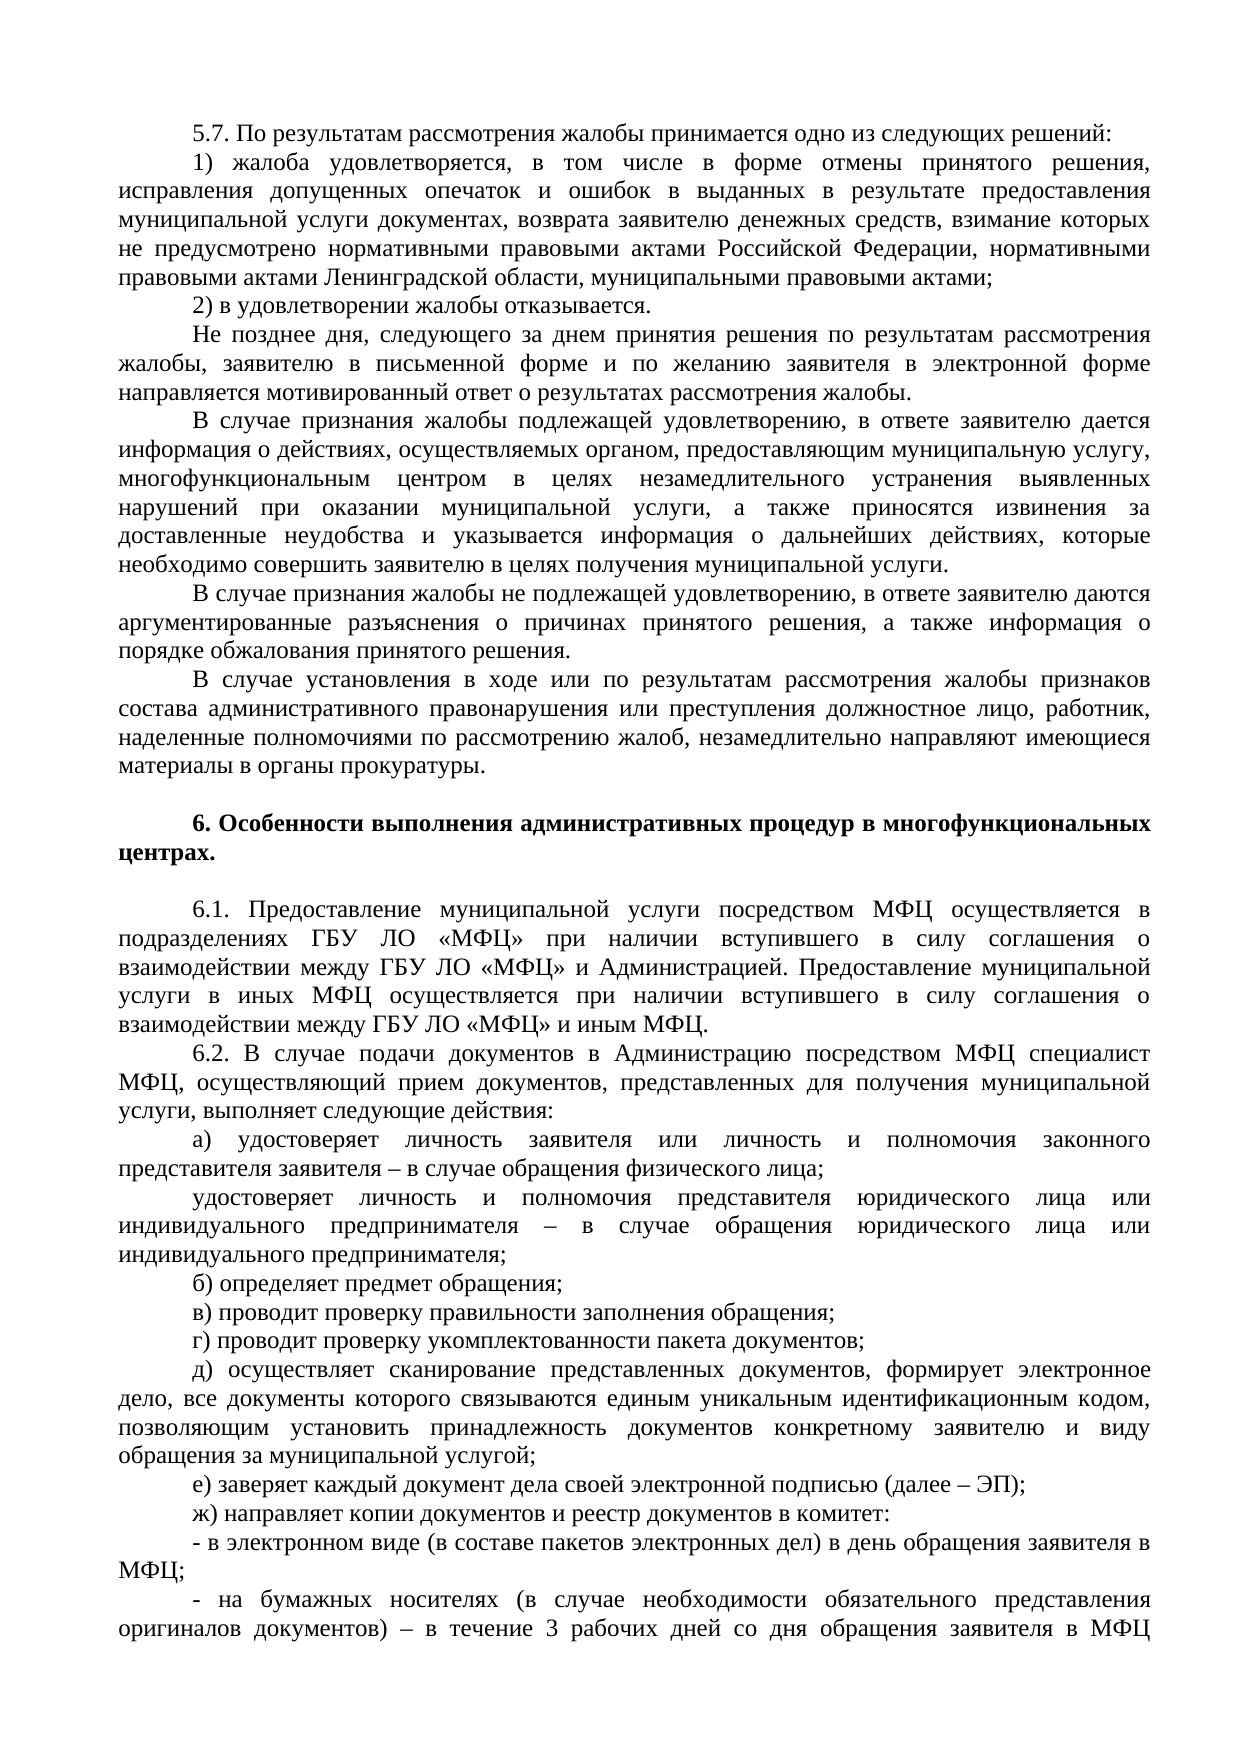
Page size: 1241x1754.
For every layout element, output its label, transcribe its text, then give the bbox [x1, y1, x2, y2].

text 1) жалоба удовлетворяется, в том числе в форме отмены принятого решения, исправления допущенных опечаток и ошибок в выданных в результате предоставления муниципальной услуги документах, возврата заявителю денежных средств, взимание которых не предусмотрено нормативными правовыми актами Российской Федерации, нормативными правовыми актами Ленинградской области, муниципальными правовыми актами; [118, 147, 1152, 291]
text удостоверяет личность и полномочия представителя юридического лица или индивидуального предпринимателя – в случае обращения юридического лица или индивидуального предпринимателя; [118, 1182, 1152, 1268]
text В случае признания жалобы не подлежащей удовлетворению, в ответе заявителю даются аргументированные разъяснения о причинах принятого решения, а также информация о порядке обжалования принятого решения. [118, 578, 1152, 664]
text д) осуществляет сканирование представленных документов, формирует электронное дело, все документы которого связываются единым уникальным идентификационным кодом, позволяющим установить принадлежность документов конкретному заявителю и виду обращения за муниципальной услугой; [118, 1354, 1152, 1469]
text г) проводит проверку укомплектованности пакета документов; [118, 1326, 1152, 1354]
text - в электронном виде (в составе пакетов электронных дел) в день обращения заявителя в МФЦ; [118, 1527, 1152, 1584]
text а) удостоверяет личность заявителя или личность и полномочия законного представителя заявителя – в случае обращения физического лица; [118, 1124, 1152, 1182]
text в) проводит проверку правильности заполнения обращения; [118, 1297, 1152, 1326]
text е) заверяет каждый документ дела своей электронной подписью (далее – ЭП); [118, 1469, 1152, 1498]
text б) определяет предмет обращения; [118, 1268, 1152, 1297]
text 6.1. Предоставление муниципальной услуги посредством МФЦ осуществляется в подразделениях ГБУ ЛО «МФЦ» при наличии вступившего в силу соглашения о взаимодействии между ГБУ ЛО «МФЦ» и Администрацией. Предоставление муниципальной услуги в иных МФЦ осуществляется при наличии вступившего в силу соглашения о взаимодействии между ГБУ ЛО «МФЦ» и иным МФЦ. [118, 894, 1152, 1038]
text 5.7. По результатам рассмотрения жалобы принимается одно из следующих решений: [118, 118, 1152, 147]
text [118, 1584, 1152, 1642]
text 6. Особенности выполнения административных процедур в многофункциональных центрах. [118, 808, 1152, 866]
text ж) направляет копии документов и реестр документов в комитет: [118, 1498, 1152, 1527]
text Не позднее дня, следующего за днем принятия решения по результатам рассмотрения жалобы, заявителю в письменной форме и по желанию заявителя в электронной форме направляется мотивированный ответ о результатах рассмотрения жалобы. [118, 319, 1152, 406]
text В случае признания жалобы подлежащей удовлетворению, в ответе заявителю дается информация о действиях, осуществляемых органом, предоставляющим муниципальную услугу, многофункциональным центром в целях незамедлительного устранения выявленных нарушений при оказании муниципальной услуги, а также приносятся извинения за доставленные неудобства и указывается информация о дальнейших действиях, которые необходимо совершить заявителю в целях получения муниципальной услуги. [118, 406, 1152, 578]
text 2) в удовлетворении жалобы отказывается. [118, 291, 1152, 319]
text В случае установления в ходе или по результатам рассмотрения жалобы признаков состава административного правонарушения или преступления должностное лицо, работник, наделенные полномочиями по рассмотрению жалоб, незамедлительно направляют имеющиеся материалы в органы прокуратуры. [118, 664, 1152, 779]
text 6.2. В случае подачи документов в Администрацию посредством МФЦ специалист МФЦ, осуществляющий прием документов, представленных для получения муниципальной услуги, выполняет следующие действия: [118, 1038, 1152, 1124]
